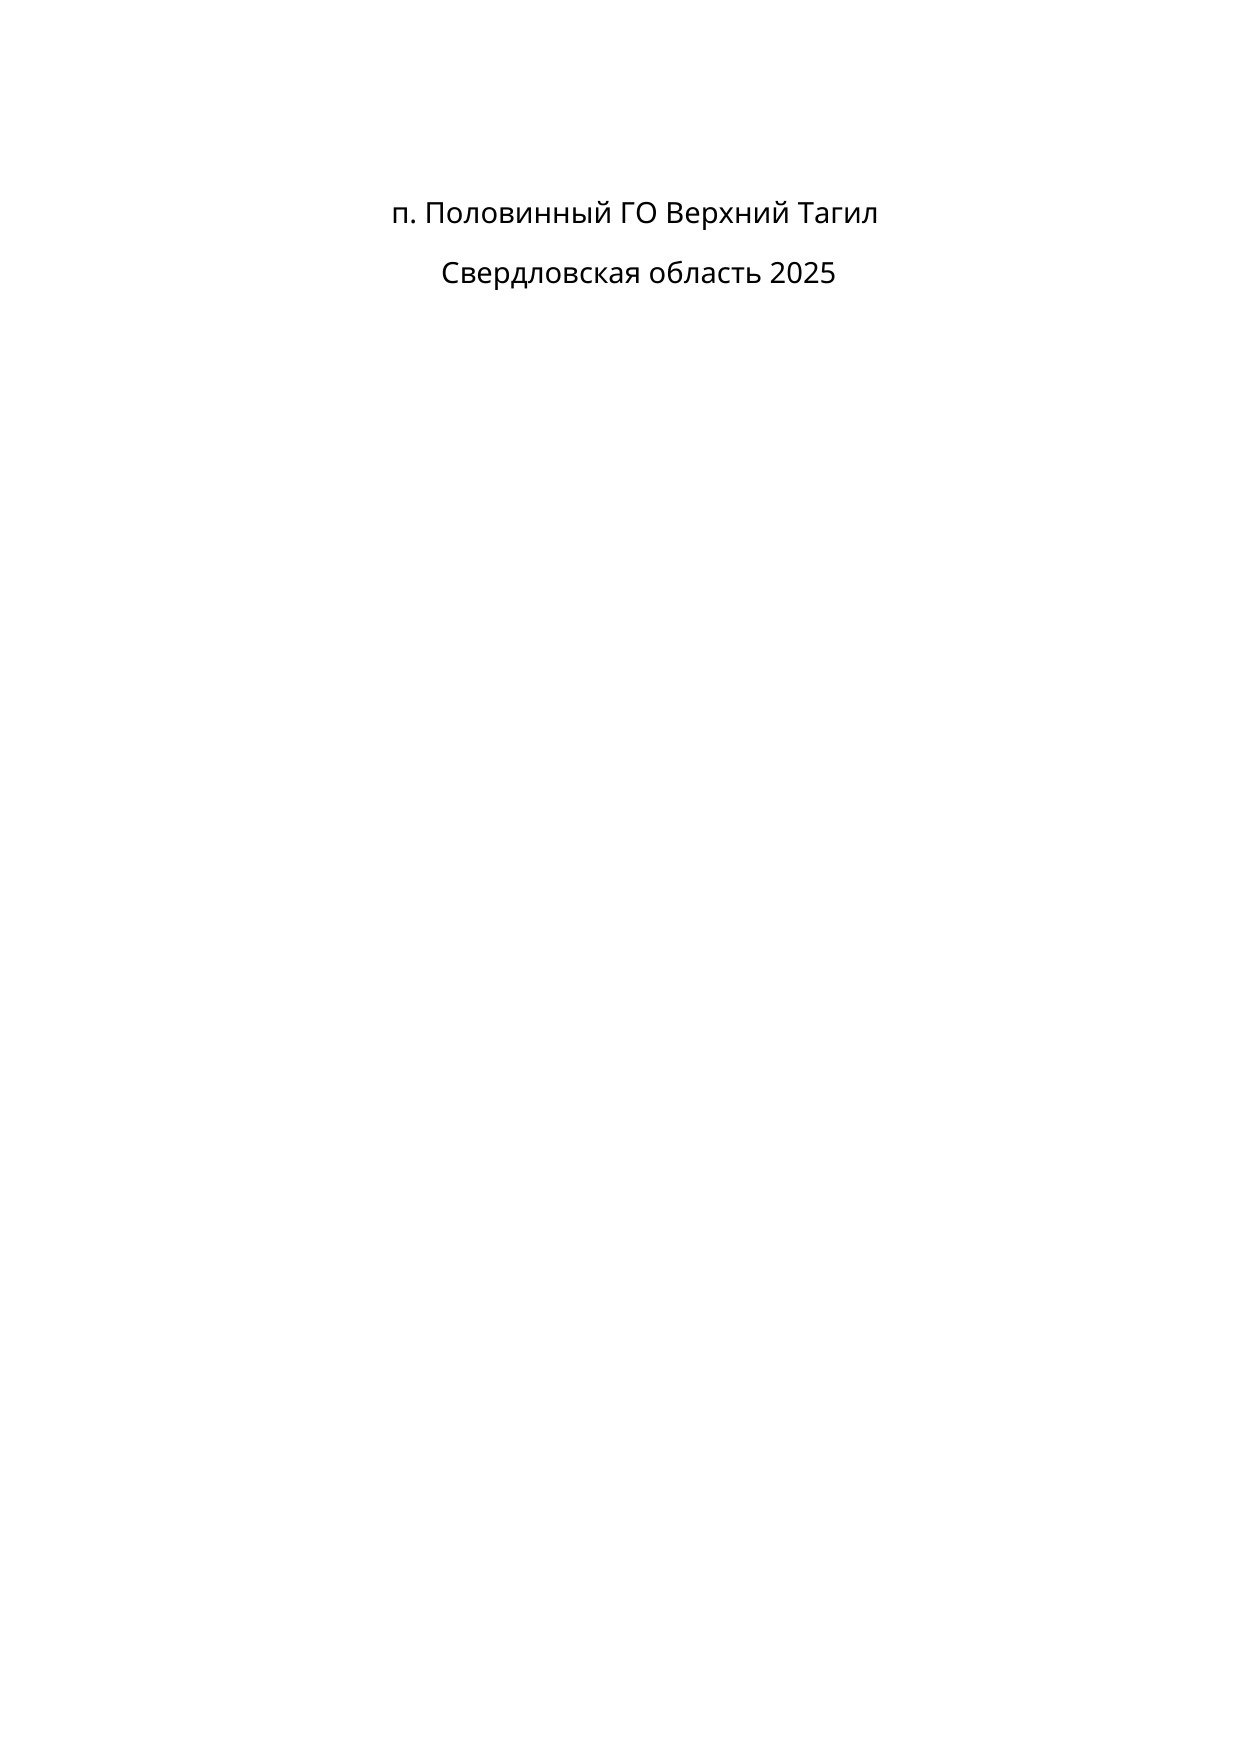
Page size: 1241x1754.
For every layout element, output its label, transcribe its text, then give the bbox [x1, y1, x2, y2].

text Свердловская область 2025 [118, 252, 1152, 292]
text п. Половинный ГО Верхний Тагил [118, 193, 1152, 232]
